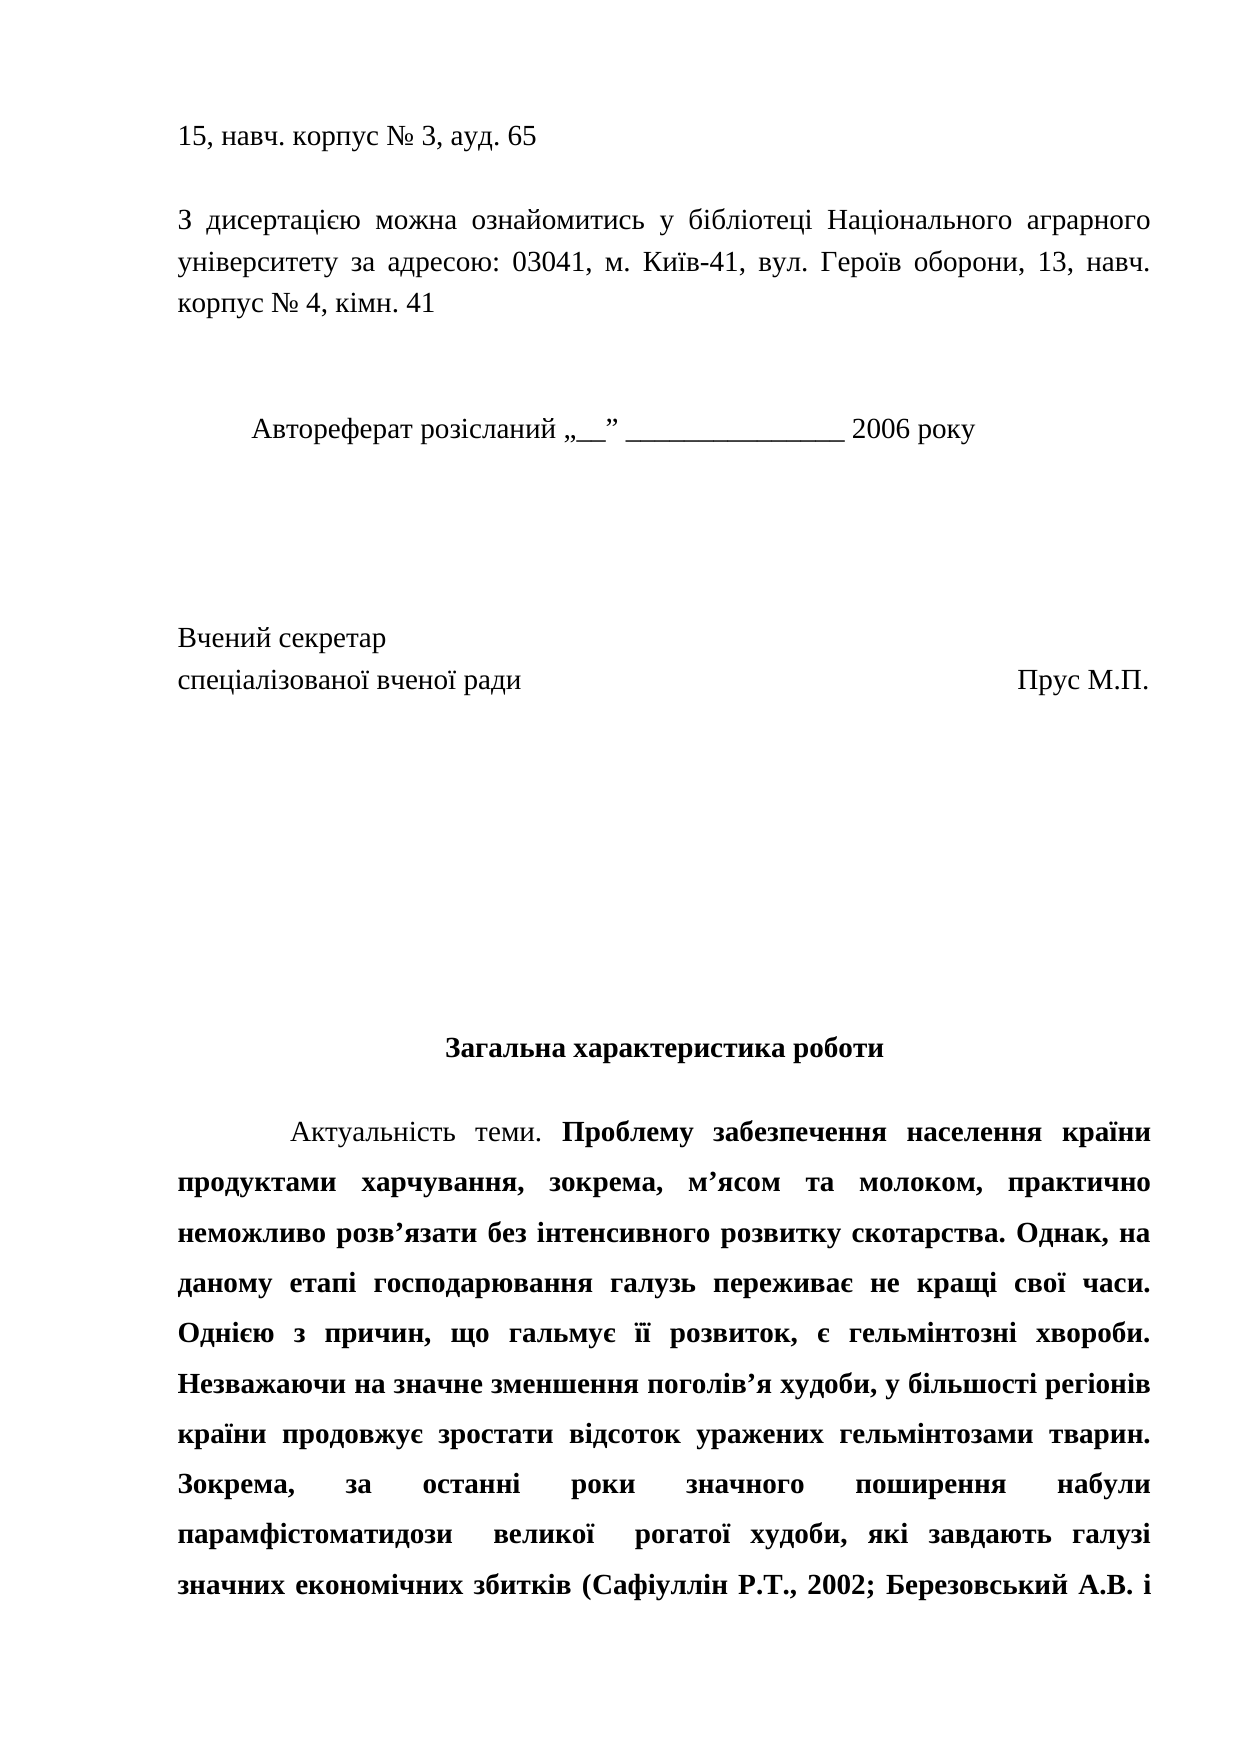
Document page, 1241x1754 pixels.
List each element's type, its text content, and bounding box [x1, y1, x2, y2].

text З дисертацією можна ознайомитись у бібліотеці Національного аграрного університету за адресою: 03041, м. Київ-41, вул. Героїв оборони, 13, навч. корпус № 4, кімн. 41 [177, 202, 1152, 319]
text спеціалізованої вченої ради Прус М.П. [177, 662, 1152, 696]
text Вчений секретар [177, 621, 1152, 654]
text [177, 1114, 1152, 1601]
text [177, 118, 1152, 152]
text Автореферат розісланий „__” _______________ 2006 року [251, 411, 1152, 445]
text Загальна характеристика роботи [177, 1030, 1152, 1064]
